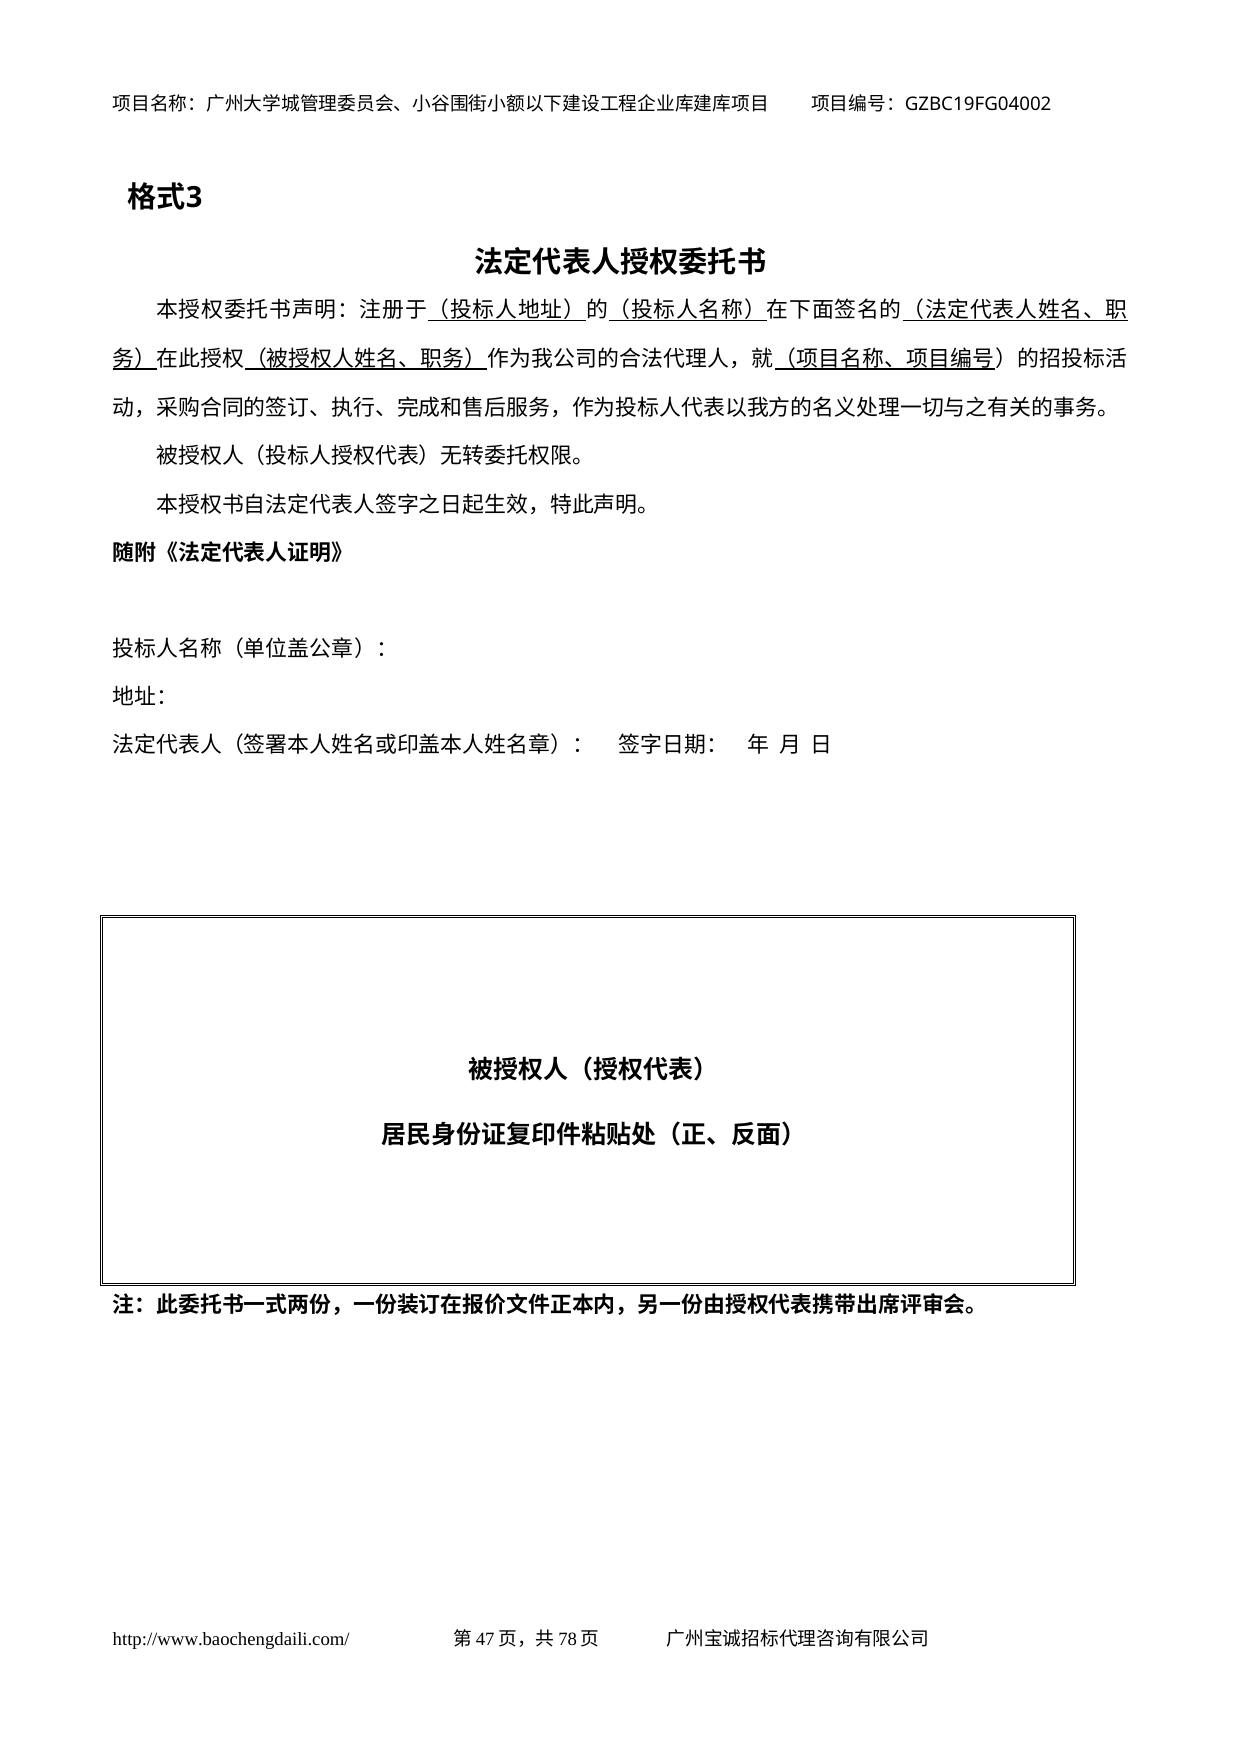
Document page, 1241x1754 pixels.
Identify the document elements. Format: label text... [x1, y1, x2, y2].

text 本授权委托书声明：注册于（投标人地址）的（投标人名称）在下面签名的（法定代表人姓名、职务）在此授权（被授权人姓名、职务）作为我公司的合法代理人，就（项目名称、项目编号）的招投标活动，采购合同的签订、执行、完成和售后服务，作为投标人代表以我方的名义处理一切与之有关的事务。 [112, 292, 1128, 422]
text 地址： [112, 678, 1128, 711]
text 被授权人（投标人授权代表）无转委托权限。 [112, 438, 1128, 470]
text 法定代表人（签署本人姓名或印盖本人姓名章）： 签字日期： 年 月 日 [112, 727, 1128, 759]
text 法定代表人授权委托书 [112, 227, 1128, 292]
text 投标人名称（单位盖公章）： [112, 630, 1128, 663]
text 本授权书自法定代表人签字之日起生效，特此声明。 [112, 486, 1128, 519]
text 注：此委托书一式两份，一份装订在报价文件正本内，另一份由授权代表携带出席评审会。 [112, 1286, 1128, 1319]
table_header 被授权人（授权代表） 居民身份证复印件粘贴处（正、反面） [103, 918, 1073, 1283]
text 随附《法定代表人证明》 [112, 534, 1128, 567]
